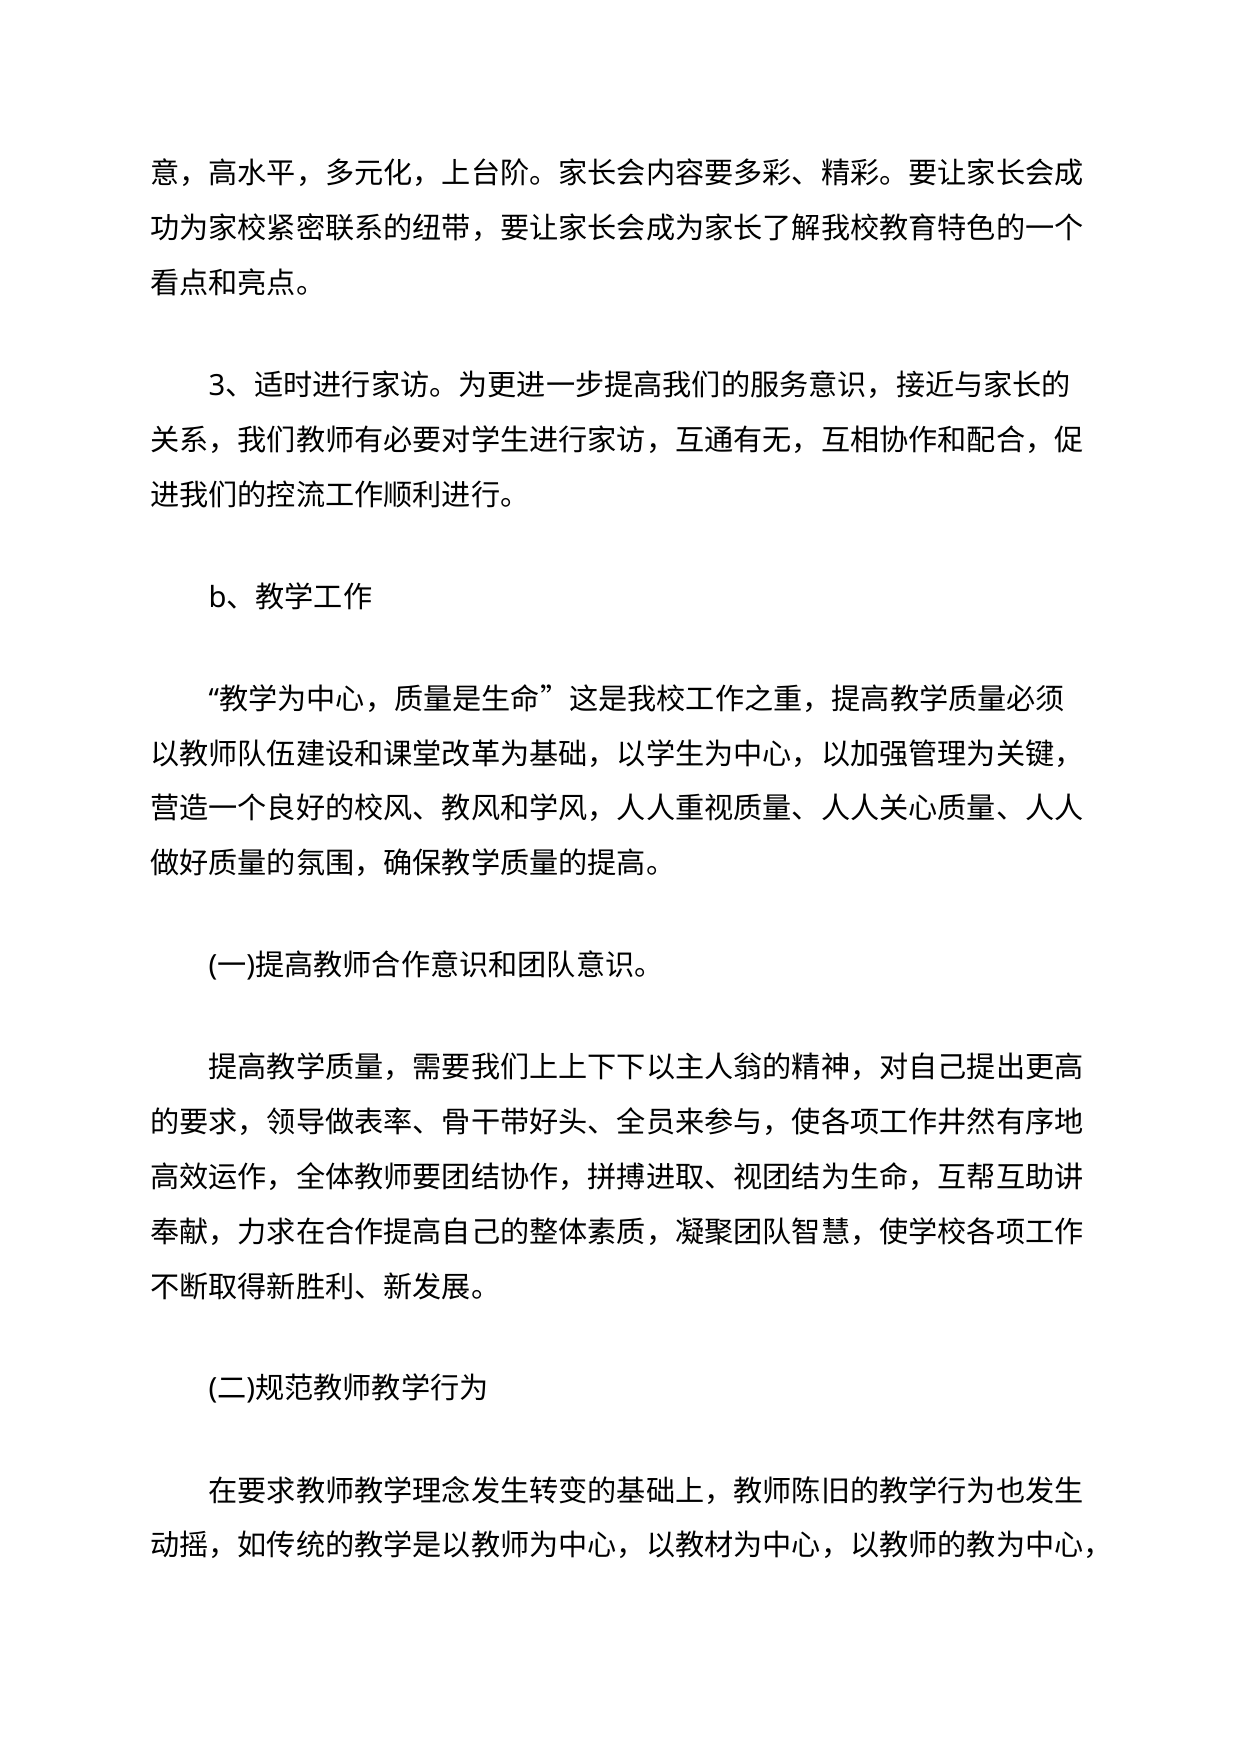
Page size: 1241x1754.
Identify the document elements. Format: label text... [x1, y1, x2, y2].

text b、教学工作 [150, 573, 1090, 616]
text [150, 1467, 1090, 1564]
text 提高教学质量，需要我们上上下下以主人翁的精神，对自己提出更高的要求，领导做表率、骨干带好头、全员来参与，使各项工作井然有序地高效运作，全体教师要团结协作，拼搏进取、视团结为生命，互帮互助讲奉献，力求在合作提高自己的整体素质，凝聚团队智慧，使学校各项工作不断取得新胜利、新发展。 [150, 1044, 1090, 1306]
text (一)提高教师合作意识和团队意识。 [150, 942, 1090, 984]
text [150, 150, 1090, 302]
text (二)规范教师教学行为 [150, 1365, 1090, 1407]
text “教学为中心，质量是生命”这是我校工作之重，提高教学质量必须以教师队伍建设和课堂改革为基础，以学生为中心，以加强管理为关键，营造一个良好的校风、教风和学风，人人重视质量、人人关心质量、人人做好质量的氛围，确保教学质量的提高。 [150, 675, 1090, 882]
text 3、适时进行家访。为更进一步提高我们的服务意识，接近与家长的关系，我们教师有必要对学生进行家访，互通有无，互相协作和配合，促进我们的控流工作顺利进行。 [150, 362, 1090, 514]
